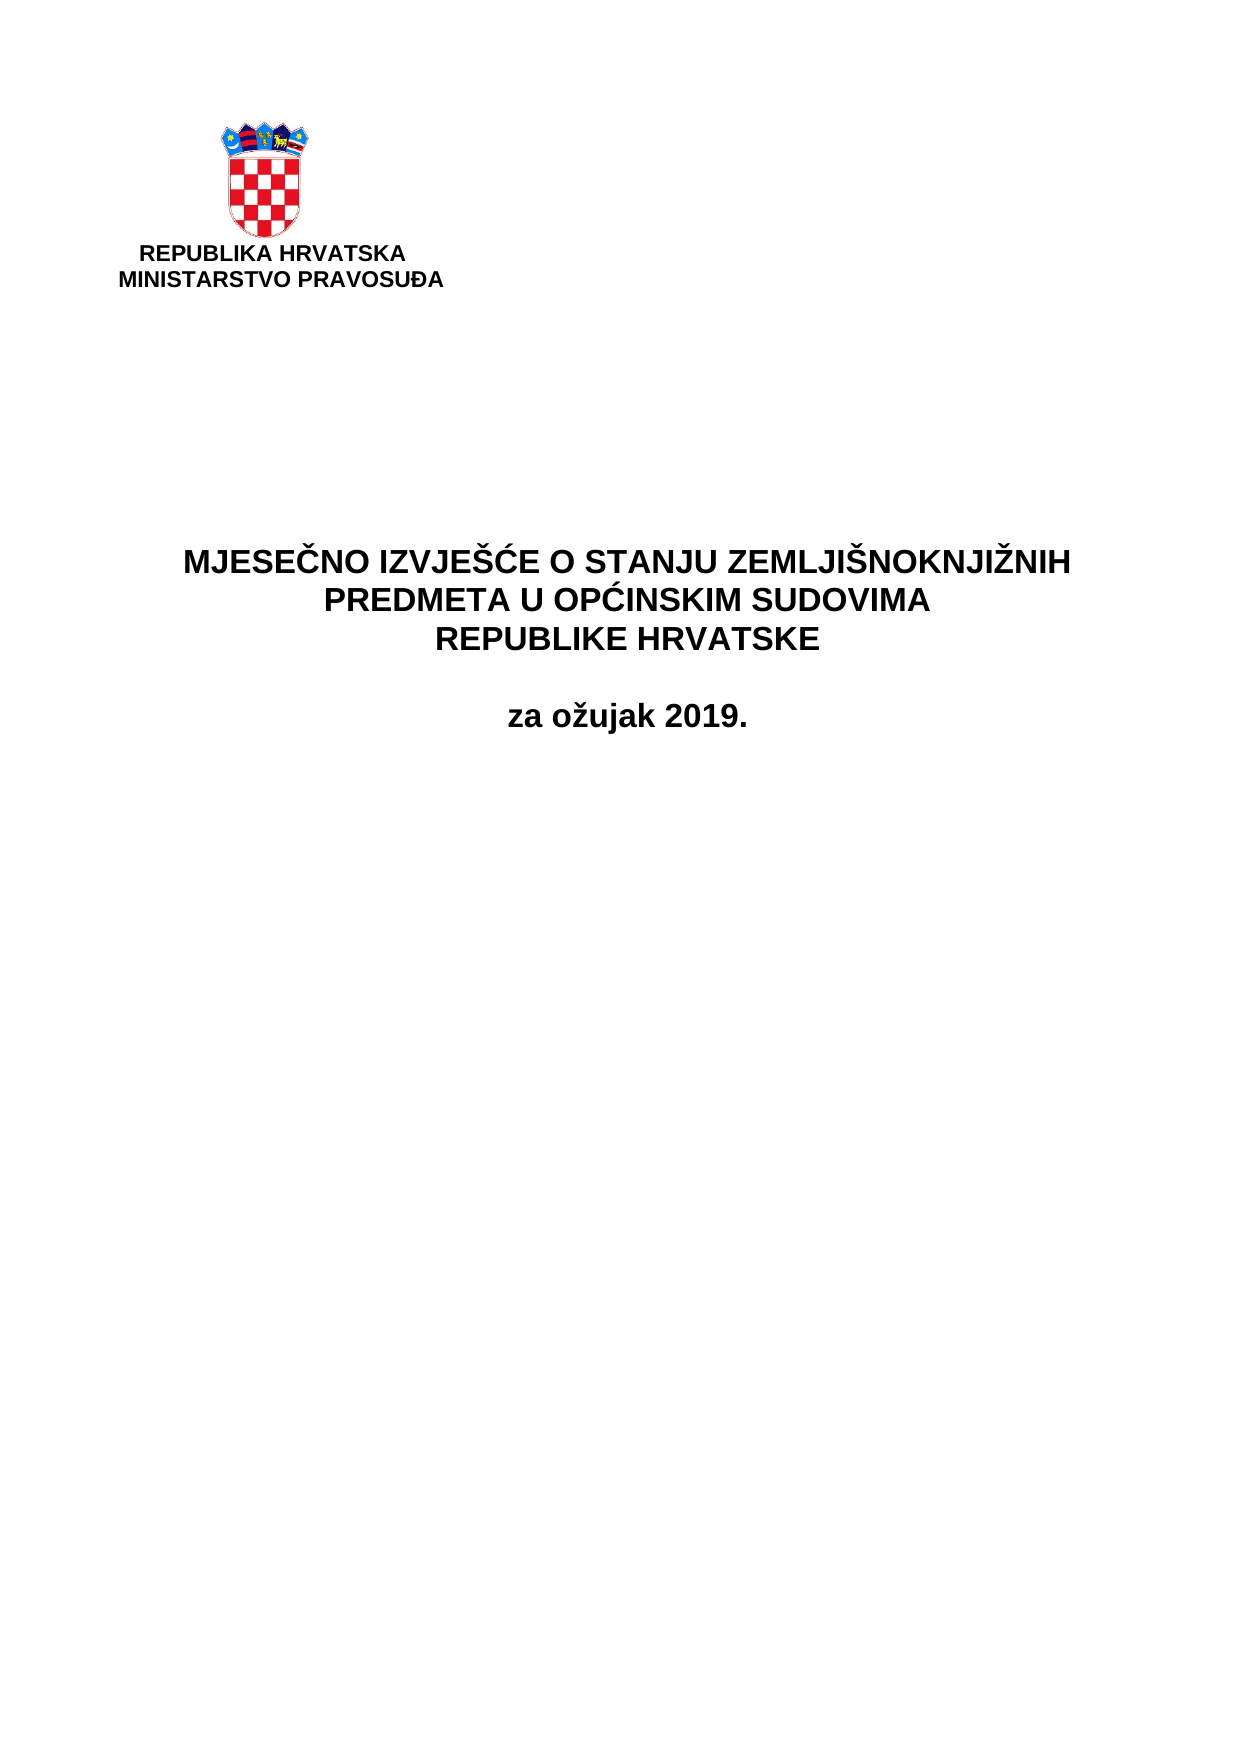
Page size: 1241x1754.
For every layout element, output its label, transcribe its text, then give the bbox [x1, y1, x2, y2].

text Ministarstvo pravosuđa [118, 266, 1137, 293]
text REPUBLIKE HRVATSKE [118, 619, 1137, 657]
text REPUBLIKA HRVATSKA [118, 240, 1137, 266]
text MJESEČNO IZVJEŠĆE O STANJU ZEMLJIŠNOKNJIŽNIH PREDMETA U OPĆINSKIM SUDOVIMA [118, 542, 1137, 619]
text za ožujak 2019. [118, 696, 1137, 734]
picture [217, 118, 314, 240]
